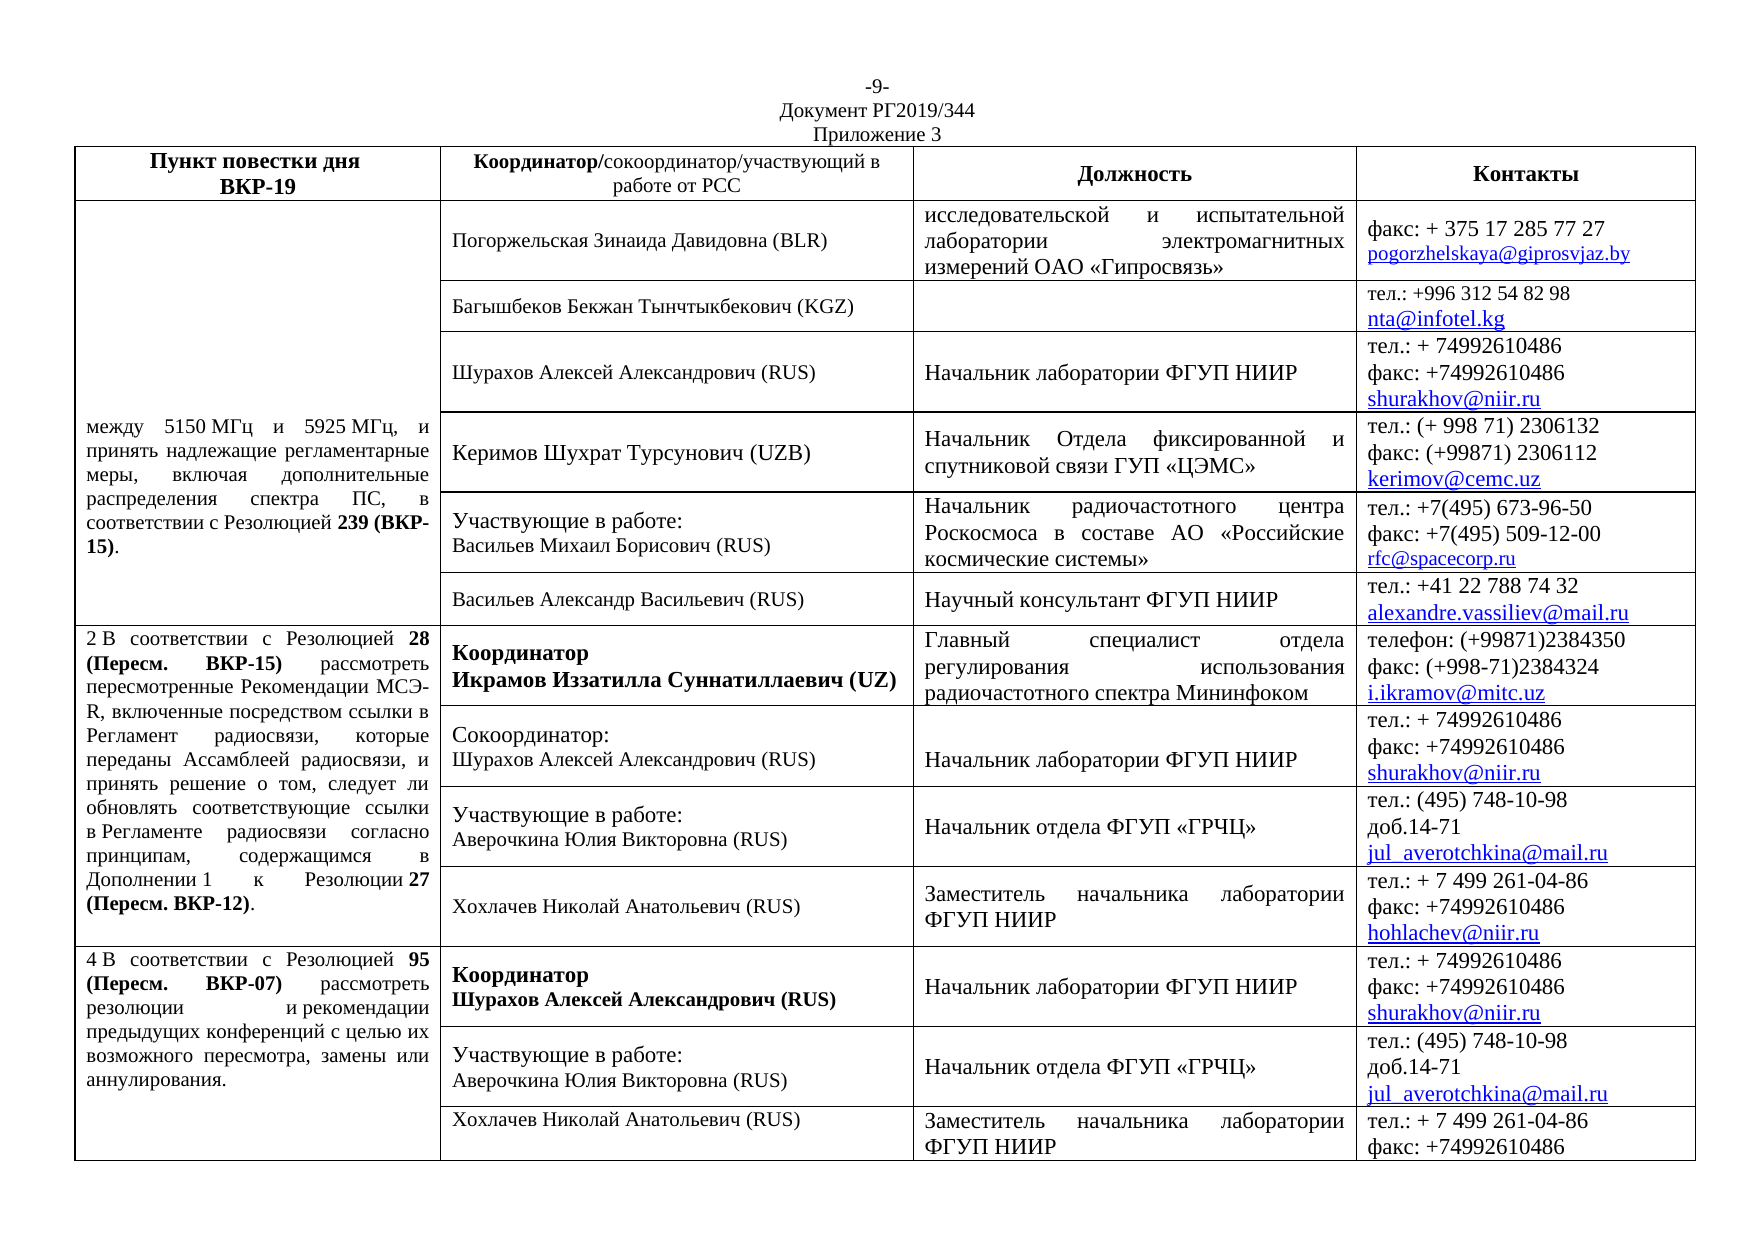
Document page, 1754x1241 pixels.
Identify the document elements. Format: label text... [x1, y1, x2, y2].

table_cell тел.: + 74992610486 факс: +74992610486 shurakhov@niir.ru [1357, 332, 1695, 411]
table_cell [1357, 1107, 1695, 1160]
table_cell Сокоординатор: Шурахов Алексей Александрович (RUS) [441, 706, 913, 786]
table_cell Начальник лаборатории ФГУП НИИР [914, 947, 1356, 1026]
table_cell 2 В соответствии с Резолюцией 28 (Пересм. ВКР-15) рассмотреть пересмотренные Рекомендации МСЭ-R, включенные посредством ссылки в Регламент радиосвязи, которые переданы Ассамблеей радиосвязи, и принять решение о том, следует ли обновлять соответствующие ссылки в Регламенте радиосвязи согласно принципам, содержащимся в Дополнении 1 к Резолюции 27 (Пересм. ВКР-12). [76, 626, 440, 946]
table_cell тел.: +41 22 788 74 32 alexandre.vassiliev@mail.ru [1357, 573, 1695, 625]
table_cell Хохлачев Николай Анатольевич (RUS) [441, 867, 913, 946]
table_cell тел.: + 74992610486 факс: +74992610486 shurakhov@niir.ru [1357, 706, 1695, 786]
table_header Координатор/сокоординатор/участвующий в работе от РСС [441, 147, 913, 200]
table_cell Шурахов Алексей Александрович (RUS) [441, 332, 913, 411]
table_cell Начальник радиочастотного центра Роскосмоса в составе АО «Российские космические системы» [914, 493, 1356, 572]
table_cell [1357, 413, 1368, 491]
table_cell тел.: +996 312 54 82 98 nta@infotel.kg [1357, 281, 1695, 331]
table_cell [441, 201, 913, 280]
table_cell Хохлачев Николай Анатольевич (RUS) [441, 1107, 913, 1160]
table_cell Начальник отдела ФГУП «ГРЧЦ» [914, 787, 1356, 866]
table_header Должность [914, 147, 1356, 200]
table_cell Начальник лаборатории ФГУП НИИР [914, 706, 1356, 786]
table_cell Васильев Александр Васильевич (RUS) [441, 573, 913, 625]
table_cell телефон: (+99871)2384350 факс: (+998-71)2384324 i.ikramov@mitc.uz [1545, 626, 1695, 705]
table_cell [914, 1107, 1356, 1160]
table_cell тел.: + 74992610486 факс: +74992610486 shurakhov@niir.ru [1357, 947, 1695, 1026]
table_cell Координатор Шурахов Алексей Александрович (RUS) [441, 947, 913, 1026]
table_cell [1357, 201, 1695, 280]
table_cell Участвующие в работе: Аверочкина Юлия Викторовна (RUS) [441, 1027, 913, 1106]
table_cell Начальник отдела ФГУП «ГРЧЦ» [914, 1027, 1356, 1106]
table_cell 4 В соответствии с Резолюцией 95 (Пересм. ВКР-07) рассмотреть резолюции и рекомендации предыдущих конференций с целью их возможного пересмотра, замены или аннулирования. [76, 947, 440, 1160]
table_cell Начальник Отдела фиксированной и спутниковой связи ГУП «ЦЭМС» [914, 413, 1356, 491]
table_cell тел.: + 7 499 261-04-86 факс: +74992610486 hohlachev@niir.ru [1357, 867, 1695, 946]
table_cell Начальник лаборатории ФГУП НИИР [914, 332, 1356, 411]
table_cell [914, 281, 1356, 331]
table_cell Багышбеков Бекжан Тынчтыкбекович (KGZ) [441, 281, 913, 331]
table_header Пункт повестки дня ВКР-19 [76, 147, 440, 200]
table_cell Керимов Шухрат Турсунович (UZB) [441, 413, 913, 491]
table_cell Координатор Икрамов Иззатилла Суннатиллаевич (UZ) [441, 626, 913, 705]
table_cell тел.: (495) 748-10-98 доб.14-71 jul_averotchkina@mail.ru [1357, 1027, 1695, 1106]
table_cell тел.: (495) 748-10-98 доб.14-71 jul_averotchkina@mail.ru [1357, 787, 1695, 866]
table_cell тел.: +7(495) 673-96-50 факс: +7(495) 509-12-00 rfc@spacecorp.ru [1357, 493, 1695, 572]
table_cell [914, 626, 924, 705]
table_cell Заместитель начальника лаборатории ФГУП НИИР [914, 867, 1356, 946]
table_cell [914, 201, 1356, 280]
table_cell Участвующие в работе: Аверочкина Юлия Викторовна (RUS) [441, 787, 913, 866]
table_header Контакты [1357, 147, 1695, 200]
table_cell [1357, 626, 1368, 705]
table_cell Научный консультант ФГУП НИИР [914, 573, 1356, 625]
table_cell Участвующие в работе: Васильев Михаил Борисович (RUS) [441, 493, 913, 572]
table_cell тел.: (+ 998 71) 2306132 факс: (+99871) 2306112 kerimov@cemc.uz [1541, 413, 1695, 491]
